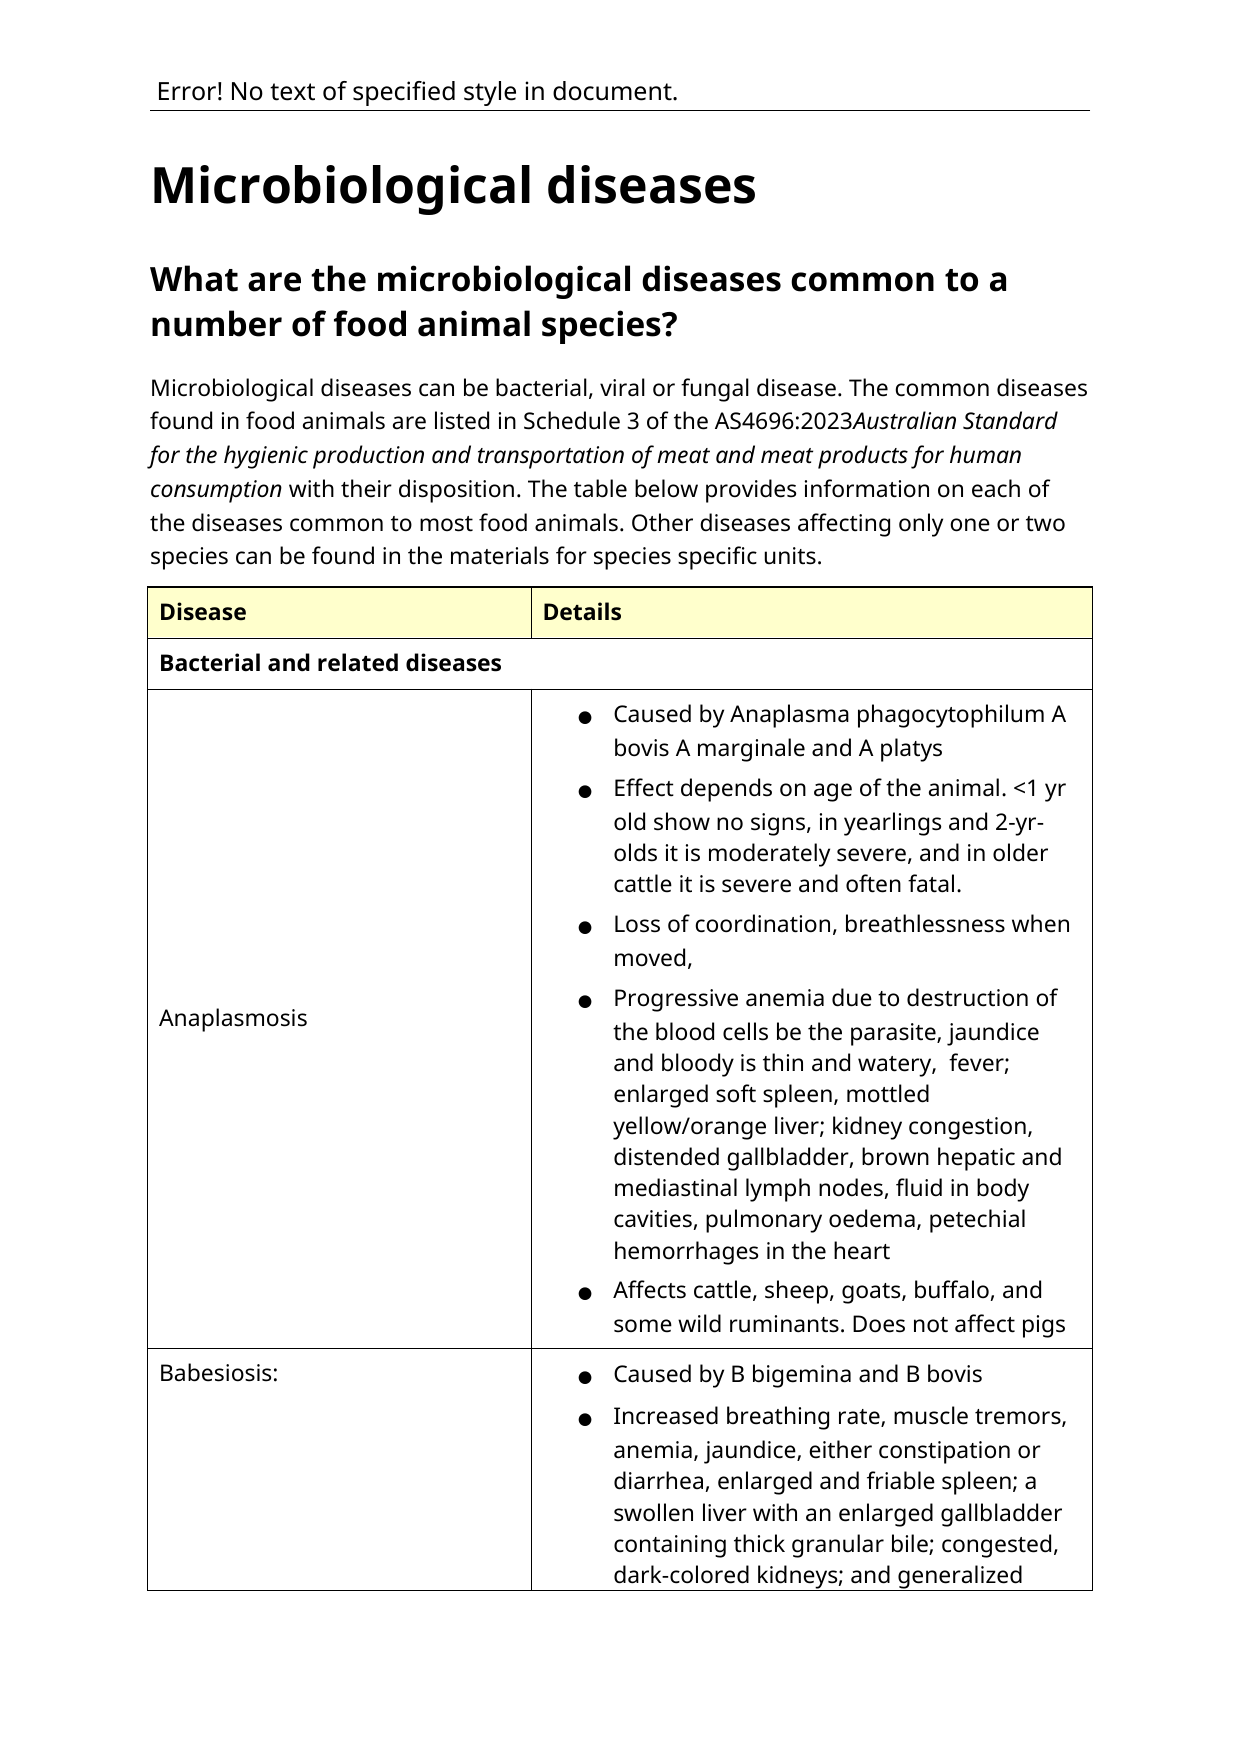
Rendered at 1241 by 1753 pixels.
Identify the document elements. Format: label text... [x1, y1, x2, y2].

text Microbiological diseases can be bacterial, viral or fungal disease. The common diseases found in food animals are listed in Schedule 3 of the AS4696:2023Australian Standard for the hygienic production and transportation of meat and meat products for human consumption with their disposition. The table below provides information on each of the diseases common to most food animals. Other diseases affecting only one or two species can be found in the materials for species specific units. [150, 371, 1090, 571]
table_cell Anaplasmosis [148, 690, 531, 1348]
table_cell Bacterial and related diseases [148, 639, 1092, 688]
table_header Details [532, 588, 1092, 637]
table_header Disease [148, 588, 531, 637]
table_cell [532, 1349, 1092, 1590]
table_cell Babesiosis: [148, 1349, 531, 1590]
text Microbiological diseases [150, 150, 1090, 218]
text What are the microbiological diseases common to a number of food animal species? [150, 256, 1090, 346]
table_cell Caused by Anaplasma phagocytophilum A bovis A marginale and A platys Effect depends on age of the animal. <1 yr old show no signs, in yearlings and 2-yr-olds it is moderately severe, and in older cattle it is severe and often fatal. Loss of coordination, breathlessness when moved, Progressive anemia due to destruction of the blood cells be the parasite, jaundice and bloody is thin and watery, fever; enlarged soft spleen, mottled yellow/orange liver; kidney congestion, distended gallbladder, brown hepatic and mediastinal lymph nodes, fluid in body cavities, pulmonary oedema, petechial hemorrhages in the heart Affects cattle, sheep, goats, buffalo, and some wild ruminants. Does not affect pigs [532, 690, 1092, 1348]
